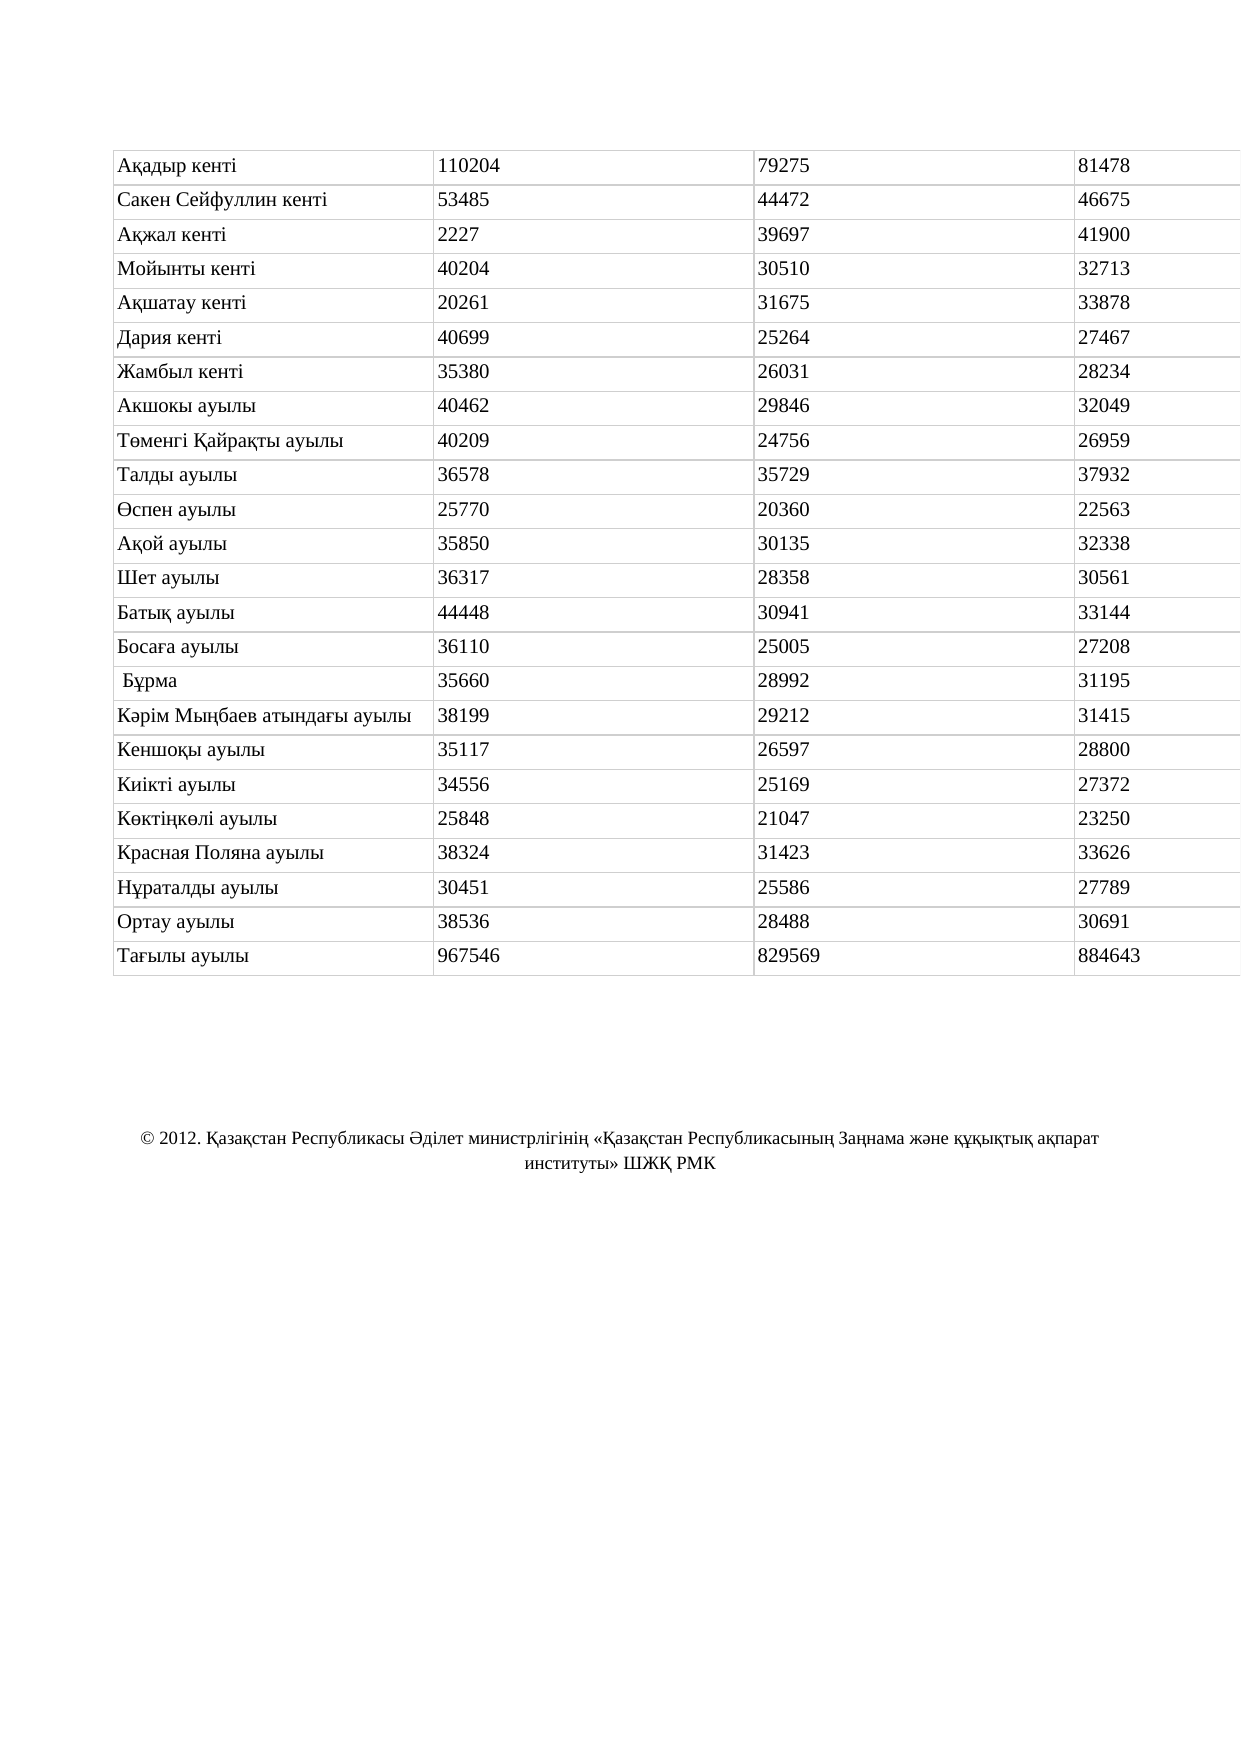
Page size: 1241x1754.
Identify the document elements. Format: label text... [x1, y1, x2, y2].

text © 2012. Қазақстан Республикасы Әділет министрлігінің «Қазақстан Республикасының Заңнама және құқықтық ақпарат институты» ШЖҚ РМК [112, 1127, 1128, 1174]
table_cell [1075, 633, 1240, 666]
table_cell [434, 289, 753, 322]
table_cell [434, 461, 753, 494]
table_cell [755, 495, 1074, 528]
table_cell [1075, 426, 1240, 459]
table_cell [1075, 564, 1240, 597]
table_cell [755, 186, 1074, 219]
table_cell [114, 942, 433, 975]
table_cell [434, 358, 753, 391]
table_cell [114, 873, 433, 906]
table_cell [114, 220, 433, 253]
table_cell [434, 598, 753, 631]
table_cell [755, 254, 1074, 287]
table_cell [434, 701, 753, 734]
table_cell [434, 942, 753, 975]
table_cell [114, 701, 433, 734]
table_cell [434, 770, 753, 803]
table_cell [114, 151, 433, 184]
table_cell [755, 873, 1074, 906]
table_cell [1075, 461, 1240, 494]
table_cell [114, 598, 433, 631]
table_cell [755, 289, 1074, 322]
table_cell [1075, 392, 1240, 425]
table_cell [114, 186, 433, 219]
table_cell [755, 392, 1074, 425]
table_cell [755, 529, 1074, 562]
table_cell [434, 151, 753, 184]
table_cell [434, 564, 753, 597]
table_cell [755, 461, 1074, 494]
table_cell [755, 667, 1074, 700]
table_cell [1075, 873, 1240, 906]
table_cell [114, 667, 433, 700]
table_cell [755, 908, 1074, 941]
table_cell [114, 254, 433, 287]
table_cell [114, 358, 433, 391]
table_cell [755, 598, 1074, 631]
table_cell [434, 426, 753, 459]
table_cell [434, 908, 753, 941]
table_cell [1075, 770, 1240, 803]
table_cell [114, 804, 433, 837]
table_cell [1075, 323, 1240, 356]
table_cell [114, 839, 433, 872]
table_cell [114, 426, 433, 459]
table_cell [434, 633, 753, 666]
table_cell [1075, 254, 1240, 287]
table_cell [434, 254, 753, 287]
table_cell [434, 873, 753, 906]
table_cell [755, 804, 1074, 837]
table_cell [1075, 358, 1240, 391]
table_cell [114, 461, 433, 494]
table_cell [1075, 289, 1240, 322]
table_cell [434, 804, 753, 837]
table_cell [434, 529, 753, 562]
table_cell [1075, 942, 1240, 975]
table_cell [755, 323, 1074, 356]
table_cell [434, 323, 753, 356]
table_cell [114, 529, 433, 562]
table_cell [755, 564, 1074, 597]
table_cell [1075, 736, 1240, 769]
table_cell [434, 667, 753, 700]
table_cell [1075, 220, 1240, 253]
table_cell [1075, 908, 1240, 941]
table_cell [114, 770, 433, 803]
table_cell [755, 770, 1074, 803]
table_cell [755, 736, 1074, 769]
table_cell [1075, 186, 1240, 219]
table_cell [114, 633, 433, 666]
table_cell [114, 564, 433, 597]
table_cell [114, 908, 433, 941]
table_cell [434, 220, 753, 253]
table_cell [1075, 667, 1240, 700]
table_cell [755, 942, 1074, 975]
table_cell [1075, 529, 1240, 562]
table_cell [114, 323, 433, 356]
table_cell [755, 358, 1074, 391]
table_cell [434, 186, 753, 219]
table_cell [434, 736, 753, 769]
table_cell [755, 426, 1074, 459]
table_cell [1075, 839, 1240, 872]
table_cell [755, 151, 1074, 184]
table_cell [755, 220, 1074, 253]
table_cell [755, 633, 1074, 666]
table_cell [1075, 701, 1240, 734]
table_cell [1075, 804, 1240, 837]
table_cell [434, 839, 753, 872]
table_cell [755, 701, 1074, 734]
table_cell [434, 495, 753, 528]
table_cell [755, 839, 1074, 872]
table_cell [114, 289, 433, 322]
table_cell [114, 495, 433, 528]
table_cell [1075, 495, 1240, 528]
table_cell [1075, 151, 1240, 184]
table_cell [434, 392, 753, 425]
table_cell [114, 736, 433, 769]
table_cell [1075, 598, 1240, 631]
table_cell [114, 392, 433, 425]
